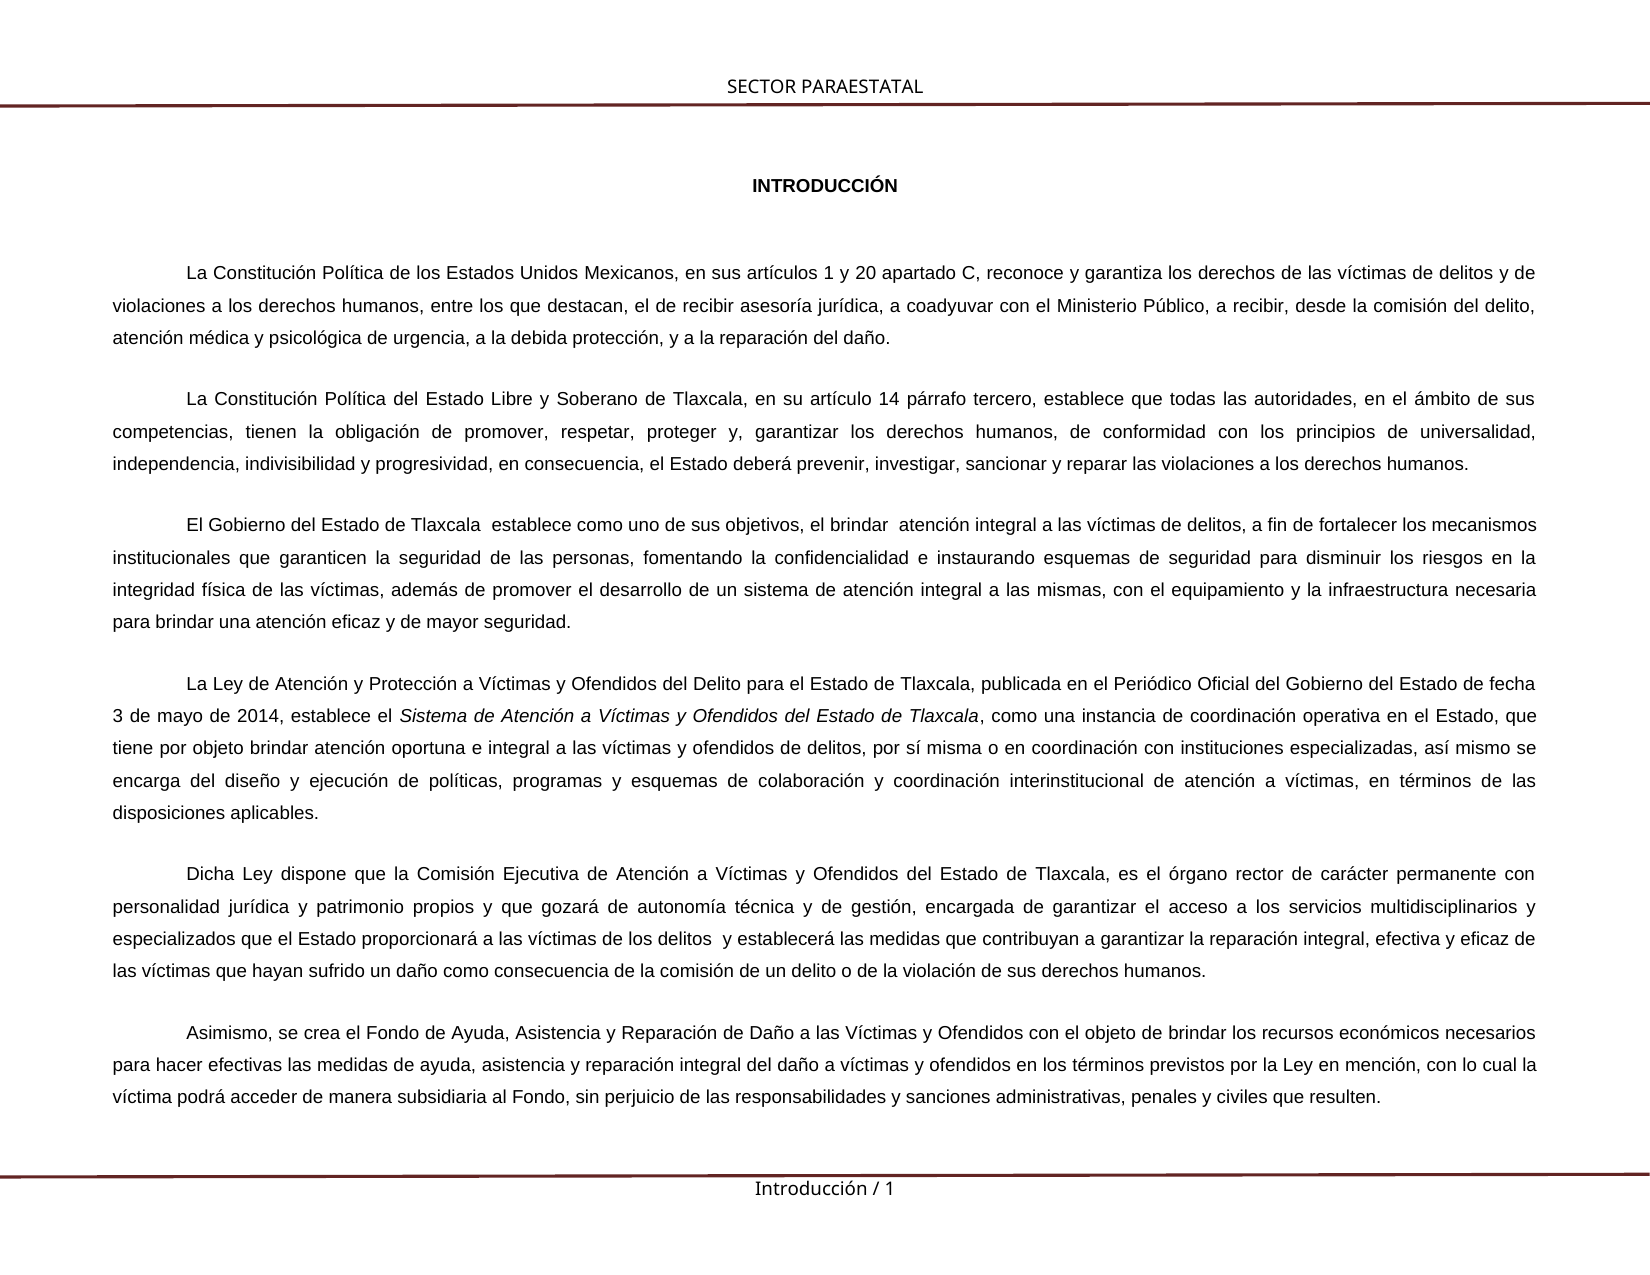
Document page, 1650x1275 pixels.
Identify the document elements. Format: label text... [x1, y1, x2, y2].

text Asimismo, se crea el Fondo de Ayuda, Asistencia y Reparación de Daño a las Víctimas y Ofendidos con el objeto de brindar los recursos económicos necesarios para hacer efectivas las medidas de ayuda, asistencia y reparación integral del daño a víctimas y ofendidos en los términos previstos por la Ley en mención, con lo cual la víctima podrá acceder de manera subsidiaria al Fondo, sin perjuicio de las responsabilidades y sanciones administrativas, penales y civiles que resulten. [112, 1021, 1537, 1108]
text Dicha Ley dispone que la Comisión Ejecutiva de Atención a Víctimas y Ofendidos del Estado de Tlaxcala, es el órgano rector de carácter permanente con personalidad jurídica y patrimonio propios y que gozará de autonomía técnica y de gestión, encargada de garantizar el acceso a los servicios multidisciplinarios y especializados que el Estado proporcionará a las víctimas de los delitos y establecerá las medidas que contribuyan a garantizar la reparación integral, efectiva y eficaz de las víctimas que hayan sufrido un daño como consecuencia de la comisión de un delito o de la violación de sus derechos humanos. [112, 863, 1537, 982]
text El Gobierno del Estado de Tlaxcala establece como uno de sus objetivos, el brindar atención integral a las víctimas de delitos, a fin de fortalecer los mecanismos institucionales que garanticen la seguridad de las personas, fomentando la confidencialidad e instaurando esquemas de seguridad para disminuir los riesgos en la integridad física de las víctimas, además de promover el desarrollo de un sistema de atención integral a las mismas, con el equipamiento y la infraestructura necesaria para brindar una atención eficaz y de mayor seguridad. [112, 514, 1537, 633]
text INTRODUCCIÓN [112, 175, 1537, 197]
text La Ley de Atención y Protección a Víctimas y Ofendidos del Delito para el Estado de Tlaxcala, publicada en el Periódico Oficial del Gobierno del Estado de fecha 3 de mayo de 2014, establece el Sistema de Atención a Víctimas y Ofendidos del Estado de Tlaxcala, como una instancia de coordinación operativa en el Estado, que tiene por objeto brindar atención oportuna e integral a las víctimas y ofendidos de delitos, por sí misma o en coordinación con instituciones especializadas, así mismo se encarga del diseño y ejecución de políticas, programas y esquemas de colaboración y coordinación interinstitucional de atención a víctimas, en términos de las disposiciones aplicables. [112, 672, 1537, 823]
text La Constitución Política del Estado Libre y Soberano de Tlaxcala, en su artículo 14 párrafo tercero, establece que todas las autoridades, en el ámbito de sus competencias, tienen la obligación de promover, respetar, proteger y, garantizar los derechos humanos, de conformidad con los principios de universalidad, independencia, indivisibilidad y progresividad, en consecuencia, el Estado deberá prevenir, investigar, sancionar y reparar las violaciones a los derechos humanos. [112, 388, 1537, 474]
text La Constitución Política de los Estados Unidos Mexicanos, en sus artículos 1 y 20 apartado C, reconoce y garantiza los derechos de las víctimas de delitos y de violaciones a los derechos humanos, entre los que destacan, el de recibir asesoría jurídica, a coadyuvar con el Ministerio Público, a recibir, desde la comisión del delito, atención médica y psicológica de urgencia, a la debida protección, y a la reparación del daño. [112, 262, 1537, 348]
